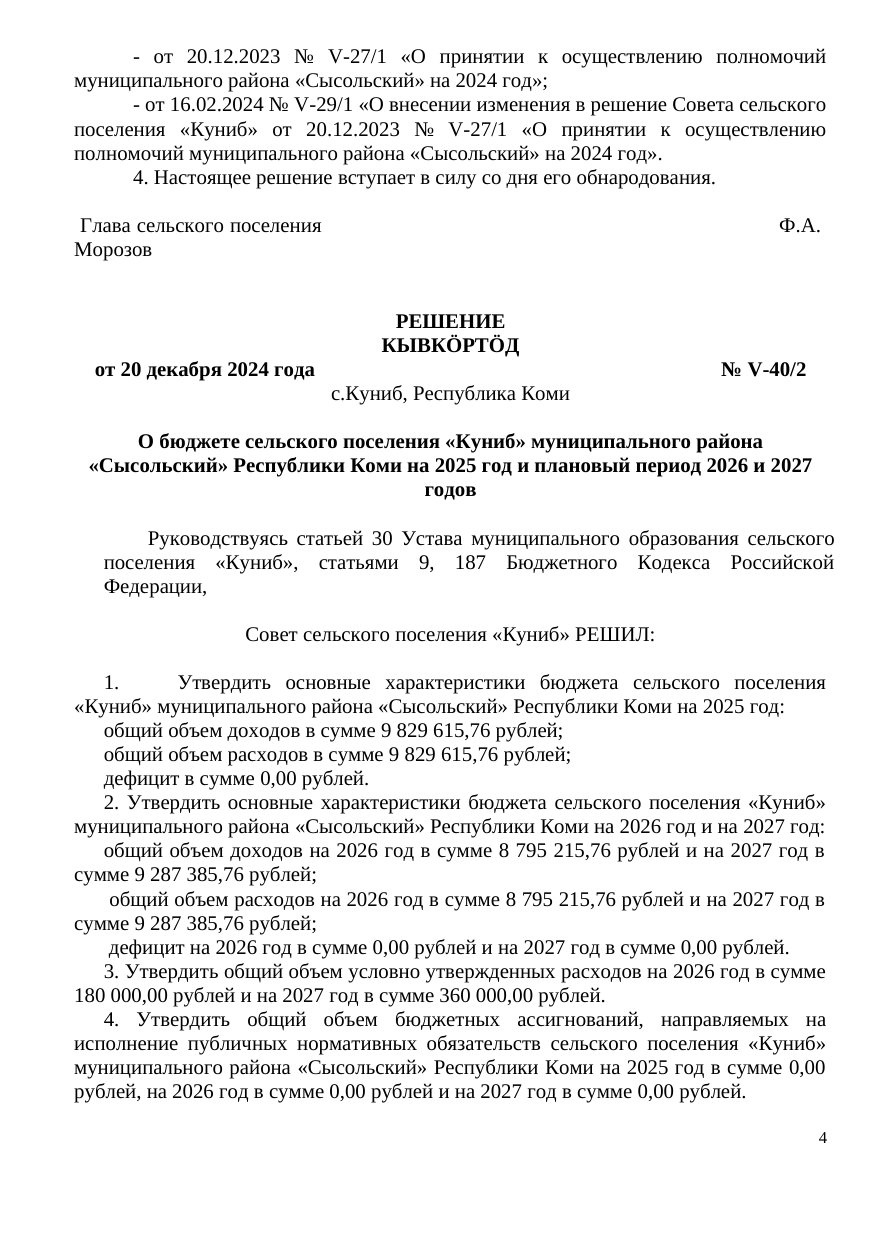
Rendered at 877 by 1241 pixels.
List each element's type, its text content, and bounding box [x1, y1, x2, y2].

text О бюджете сельского поселения «Куниб» муниципального района «Сысольский» Республики Коми на 2025 год и плановый период 2026 и 2027 годов [74, 429, 827, 501]
text от 20 декабря 2024 года № V-40/2 с.Куниб, Республика Коми [74, 357, 827, 405]
text дефицит на 2026 год в сумме 0,00 рублей и на 2027 год в сумме 0,00 рублей. [74, 934, 827, 959]
text 3. Утвердить общий объем условно утвержденных расходов на 2026 год в сумме 180 000,00 рублей и на 2027 год в сумме 360 000,00 рублей. [74, 959, 827, 1007]
text Совет сельского поселения «Куниб» РЕШИЛ: [74, 622, 827, 646]
text - от 20.12.2023 № V-27/1 «О принятии к осуществлению полномочий муниципального района «Сысольский» на 2024 год»; [74, 44, 827, 92]
text общий объем расходов на 2026 год в сумме 8 795 215,76 рублей и на 2027 год в сумме 9 287 385,76 рублей; [74, 886, 827, 934]
text дефицит в сумме 0,00 рублей. [74, 766, 827, 790]
text общий объем расходов в сумме 9 829 615,76 рублей; [74, 742, 827, 766]
list Утвердить основные характеристики бюджета сельского поселения «Куниб» муниципального района «Сысольский» Республики Коми на 2025 год: [74, 670, 827, 718]
text общий объем доходов в сумме 9 829 615,76 рублей; [74, 718, 827, 742]
text общий объем доходов на 2026 год в сумме 8 795 215,76 рублей и на 2027 год в сумме 9 287 385,76 рублей; [74, 838, 827, 886]
text Руководствуясь статьей 30 Устава муниципального образования сельского поселения «Куниб», статьями 9, 187 Бюджетного Кодекса Российской Федерации, [103, 526, 835, 598]
text 4. Утвердить общий объем бюджетных ассигнований, направляемых на исполнение публичных нормативных обязательств сельского поселения «Куниб» муниципального района «Сысольский» Республики Коми на 2025 год в сумме 0,00 рублей, на 2026 год в сумме 0,00 рублей и на 2027 год в сумме 0,00 рублей. [74, 1007, 827, 1103]
text КЫВКÖРТÖД [74, 333, 827, 357]
text 4. Настоящее решение вступает в силу со дня его обнародования. [74, 164, 827, 189]
text РЕШЕНИЕ [74, 309, 827, 333]
text 2. Утвердить основные характеристики бюджета сельского поселения «Куниб» муниципального района «Сысольский» Республики Коми на 2026 год и на 2027 год: [74, 790, 827, 838]
text Глава сельского поселения Ф.А. Морозов [74, 213, 827, 261]
text - от 16.02.2024 № V-29/1 «О внесении изменения в решение Совета сельского поселения «Куниб» от 20.12.2023 № V-27/1 «О принятии к осуществлению полномочий муниципального района «Сысольский» на 2024 год». [74, 92, 827, 164]
